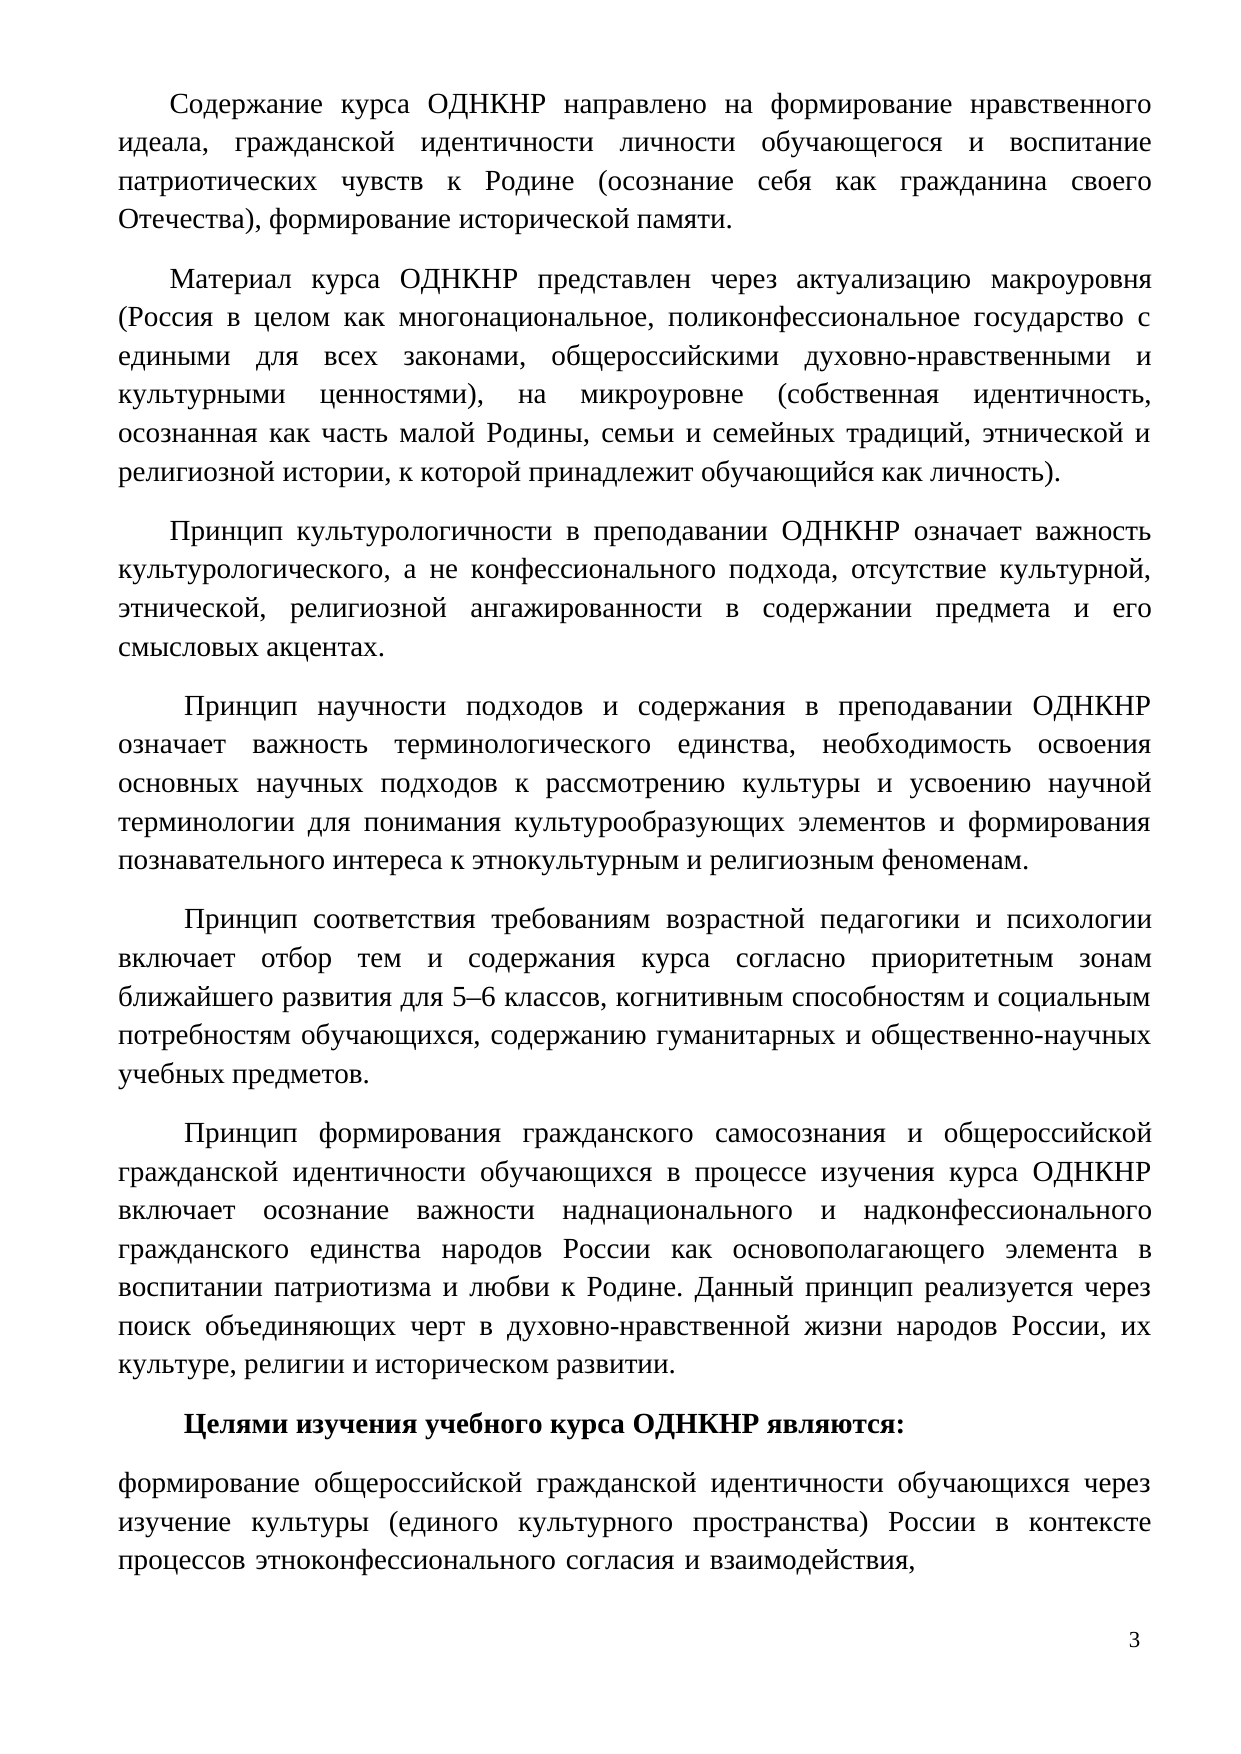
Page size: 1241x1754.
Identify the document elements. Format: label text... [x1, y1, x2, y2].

list Принцип формирования гражданского самосознания и общероссийской гражданской идентичности обучающихся в процессе изучения курса ОДНКНР включает осознание важности наднационального и надконфессионального гражданского единства народов России как основополагающего элемента в воспитании патриотизма и любви к Родине. Данный принцип реализуется через поиск объединяющих черт в духовно-нравственной жизни народов России, их культуре, религии и историческом развитии. [118, 1115, 1152, 1380]
text формирование общероссийской гражданской идентичности обучающихся через изучение культуры (единого культурного пространства) России в контексте процессов этноконфессионального согласия и взаимодействия, [118, 1465, 1151, 1576]
list Принцип культурологичности в преподавании ОДНКНР означает важность культурологического, а не конфессионального подхода, отсутствие культурной, этнической, религиозной ангажированности в содержании предмета и его смысловых акцентах. [118, 513, 1152, 662]
list Материал курса ОДНКНР представлен через актуализацию макроуровня (Россия в целом как многонациональное, поликонфессиональное государство с едиными для всех законами, общероссийскими духовно-нравственными и культурными ценностями), на микроуровне (собственная идентичность, осознанная как часть малой Родины, семьи и семейных традиций, этнической и религиозной истории, к которой принадлежит обучающийся как личность). [118, 261, 1152, 487]
list Принцип соответствия требованиям возрастной педагогики и психологии включает отбор тем и содержания курса согласно приоритетным зонам ближайшего развития для 5–6 классов, когнитивным способностям и социальным потребностям обучающихся, содержанию гуманитарных и общественно-научных учебных предметов. [118, 902, 1152, 1089]
list Принцип научности подходов и содержания в преподавании ОДНКНР означает важность терминологического единства, необходимость освоения основных научных подходов к рассмотрению культуры и усвоению научной терминологии для понимания культурообразующих элементов и формирования познавательного интереса к этнокультурным и религиозным феноменам. [118, 688, 1151, 876]
list Целями изучения учебного курса ОДНКНР являются: [118, 1406, 1180, 1440]
list Содержание курса ОДНКНР направлено на формирование нравственного идеала, гражданской идентичности личности обучающегося и воспитание патриотических чувств к Родине (осознание себя как гражданина своего Отечества), формирование исторической памяти. [118, 86, 1152, 235]
